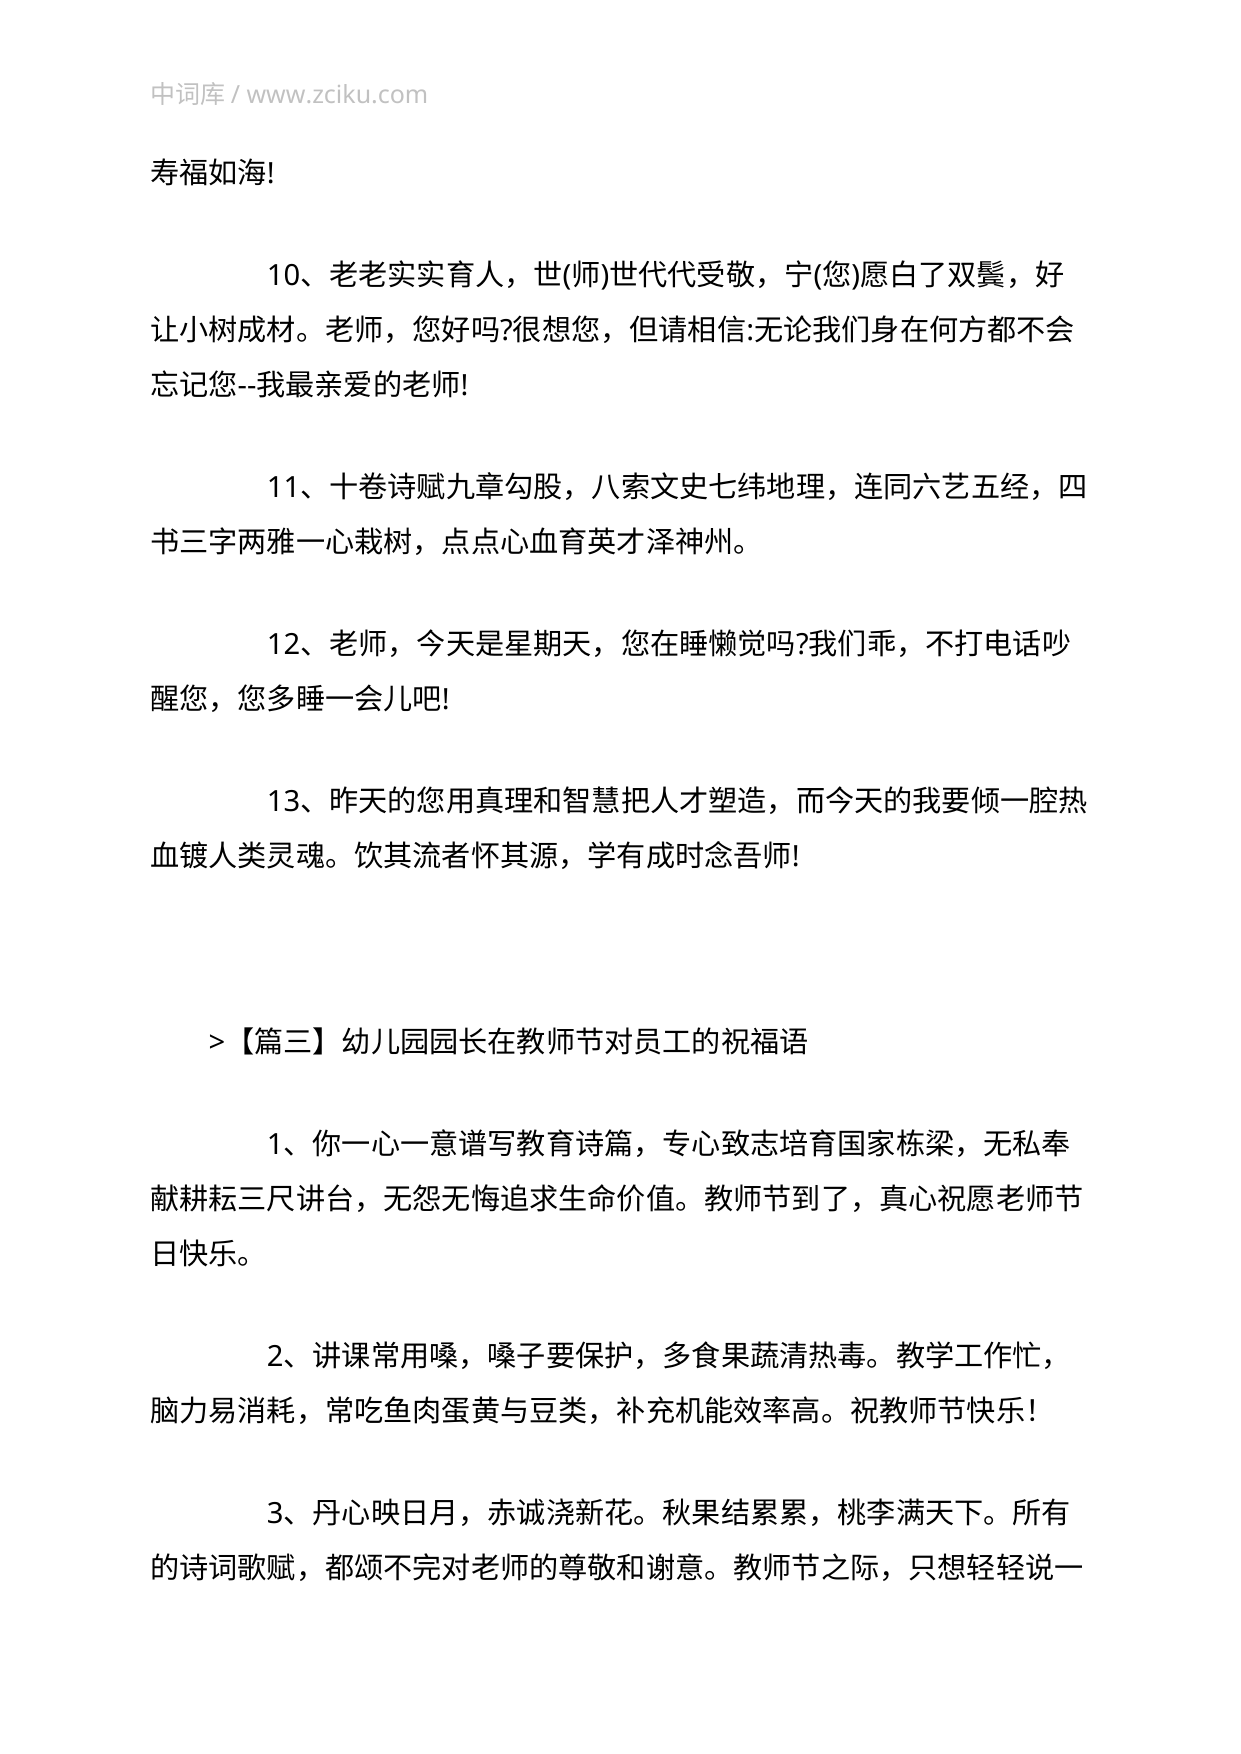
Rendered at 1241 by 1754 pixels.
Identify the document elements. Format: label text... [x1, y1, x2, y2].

text 12、老师，今天是星期天，您在睡懒觉吗?我们乖，不打电话吵醒您，您多睡一会儿吧! [150, 621, 1090, 718]
text 2、讲课常用嗓，嗓子要保护，多食果蔬清热毒。教学工作忙，脑力易消耗，常吃鱼肉蛋黄与豆类，补充机能效率高。祝教师节快乐！ [150, 1332, 1090, 1430]
text 11、十卷诗赋九章勾股，八索文史七纬地理，连同六艺五经，四书三字两雅一心栽树，点点心血育英才泽神州。 [150, 464, 1090, 561]
text 1、你一心一意谱写教育诗篇，专心致志培育国家栋梁，无私奉献耕耘三尺讲台，无怨无悔追求生命价值。教师节到了，真心祝愿老师节日快乐。 [150, 1121, 1090, 1273]
text 13、昨天的您用真理和智慧把人才塑造，而今天的我要倾一腔热血镀人类灵魂。饮其流者怀其源，学有成时念吾师! [150, 778, 1090, 875]
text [150, 1489, 1090, 1587]
text 10、老老实实育人，世(师)世代代受敬，宁(您)愿白了双鬓，好让小树成材。老师，您好吗?很想您，但请相信:无论我们身在何方都不会忘记您--我最亲爱的老师! [150, 252, 1090, 404]
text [150, 150, 1090, 192]
text >【篇三】幼儿园园长在教师节对员工的祝福语 [150, 1019, 1090, 1061]
